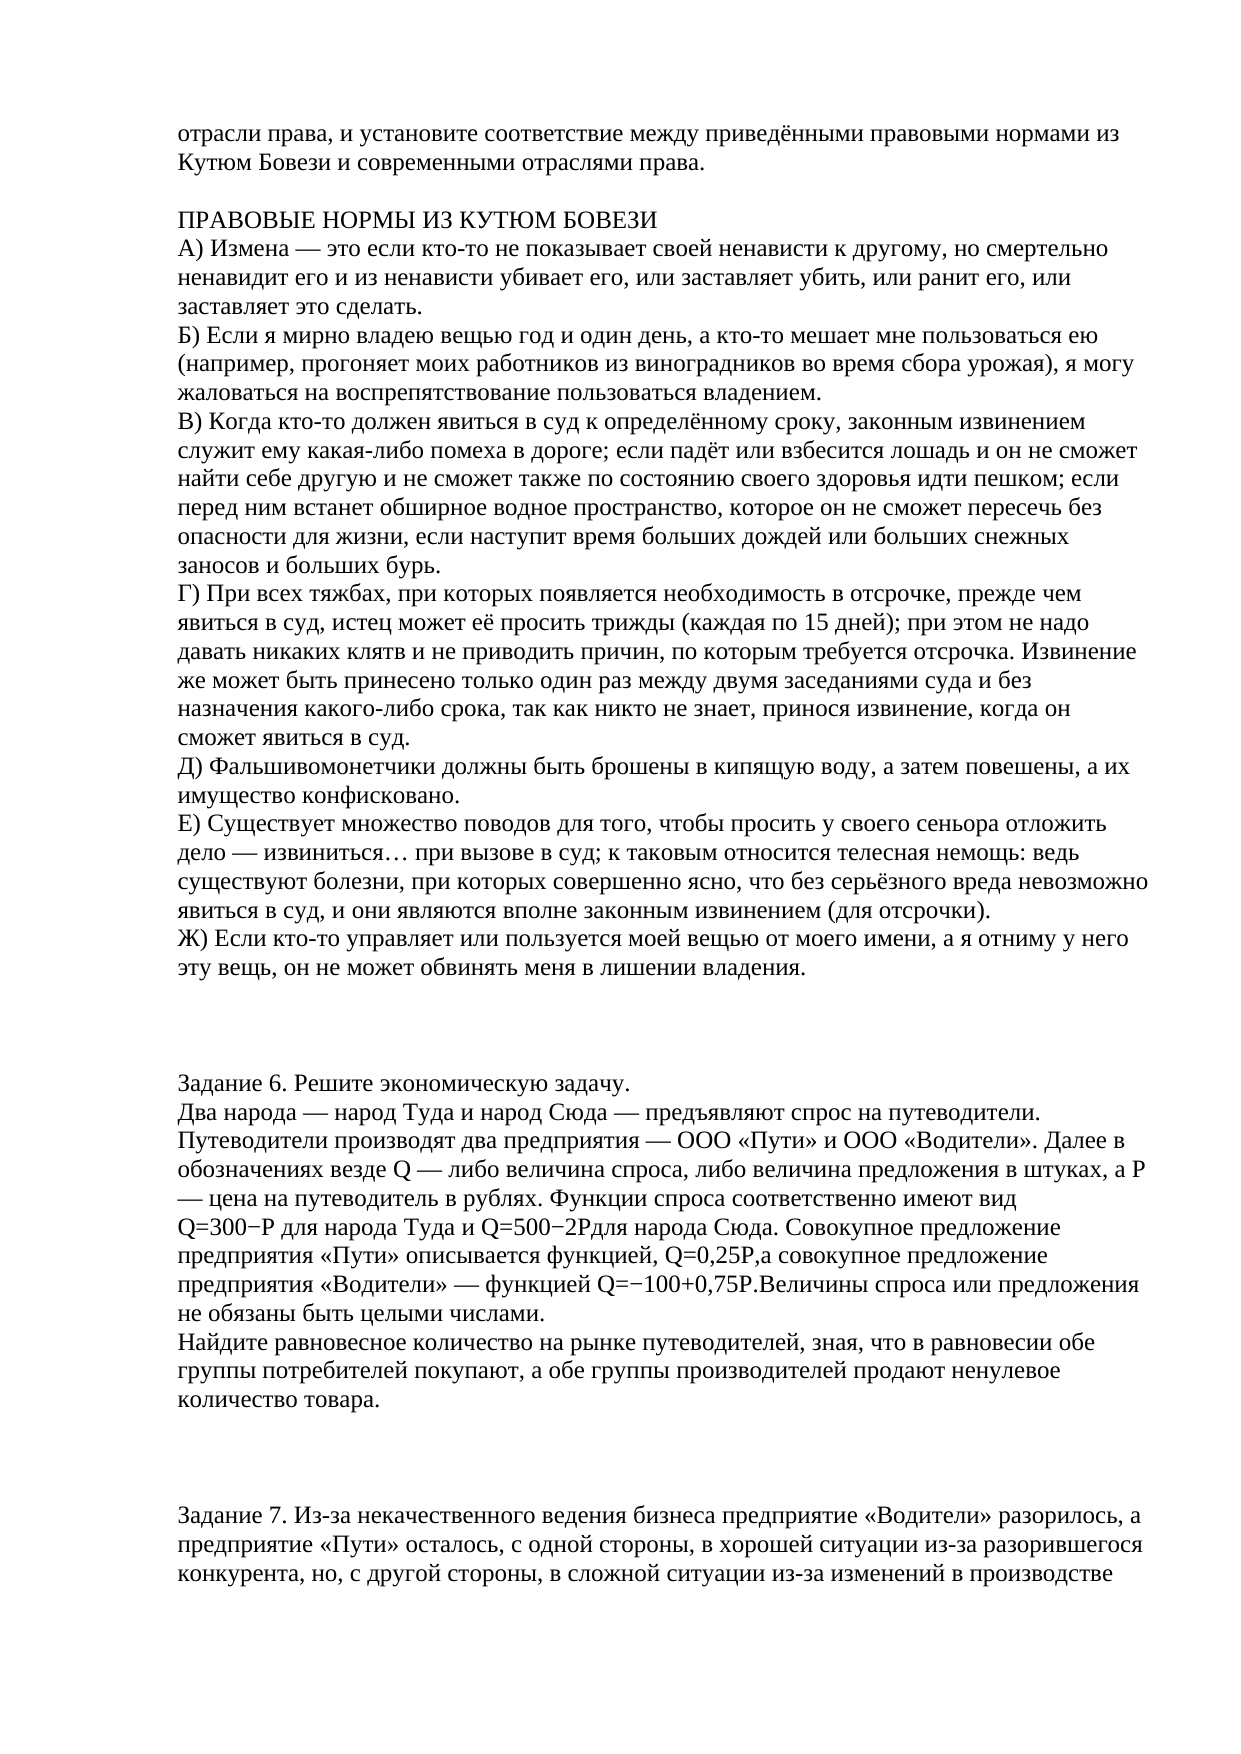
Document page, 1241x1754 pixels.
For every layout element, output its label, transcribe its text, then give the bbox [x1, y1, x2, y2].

text Задание 6. Решите экономическую задачу. Два народа — народ Туда и народ Сюда — предъявляют спрос на путеводители. Путеводители производят два предприятия — ООО «Пути» и ООО «Водители». Далее в обозначениях везде Q — либо величина спроса, либо величина предложения в штуках, а P— цена на путеводитель в рублях. Функции спроса соответственно имеют вид Q=300−P для народа Туда и Q=500−2Pдля народа Сюда. Совокупное предложение предприятия «Пути» описывается функцией, Q=0,25P,а совокупное предложение предприятия «Водители» — функцией Q=−100+0,75P.Величины спроса или предложения не обязаны быть целыми числами. Найдите равновесное количество на рынке путеводителей, зная, что в равновесии обе группы потребителей покупают, а обе группы производителей продают ненулевое количество товара. [177, 1068, 1152, 1413]
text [177, 118, 1152, 176]
text ПРАВОВЫЕ НОРМЫ ИЗ КУТЮМ БОВЕЗИ А) Измена — это если кто-то не показывает своей ненависти к другому, но смертельно ненавидит его и из ненависти убивает его, или заставляет убить, или ранит его, или заставляет это сделать. Б) Если я мирно владею вещью год и один день, а кто-то мешает мне пользоваться ею (например, прогоняет моих работников из виноградников во время сбора урожая), я могу жаловаться на воспрепятствование пользоваться владением. В) Когда кто-то должен явиться в суд к определённому сроку, законным извинением служит ему какая-либо помеха в дороге; если падёт или взбесится лошадь и он не сможет найти себе другую и не сможет также по состоянию своего здоровья идти пешком; если перед ним встанет обширное водное пространство, которое он не сможет пересечь без опасности для жизни, если наступит время больших дождей или больших снежных заносов и больших бурь. Г) При всех тяжбах, при которых появляется необходимость в отсрочке, прежде чем явиться в суд, истец может её просить трижды (каждая по 15 дней); при этом не надо давать никаких клятв и не приводить причин, по которым требуется отсрочка. Извинение же может быть принесено только один раз между двумя заседаниями суда и без назначения какого-либо срока, так как никто не знает, принося извинение, когда он сможет явиться в суд. Д) Фальшивомонетчики должны быть брошены в кипящую воду, а затем повешены, а их имущество конфисковано. Е) Существует множество поводов для того, чтобы просить у своего сеньора отложить дело — извиниться… при вызове в суд; к таковым относится телесная немощь: ведь существуют болезни, при которых совершенно ясно, что без серьёзного вреда невозможно явиться в суд, и они являются вполне законным извинением (для отсрочки). Ж) Если кто-то управляет или пользуется моей вещью от моего имени, а я отниму у него эту вещь, он не может обвинять меня в лишении владения. [177, 205, 1152, 981]
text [177, 1500, 1152, 1586]
